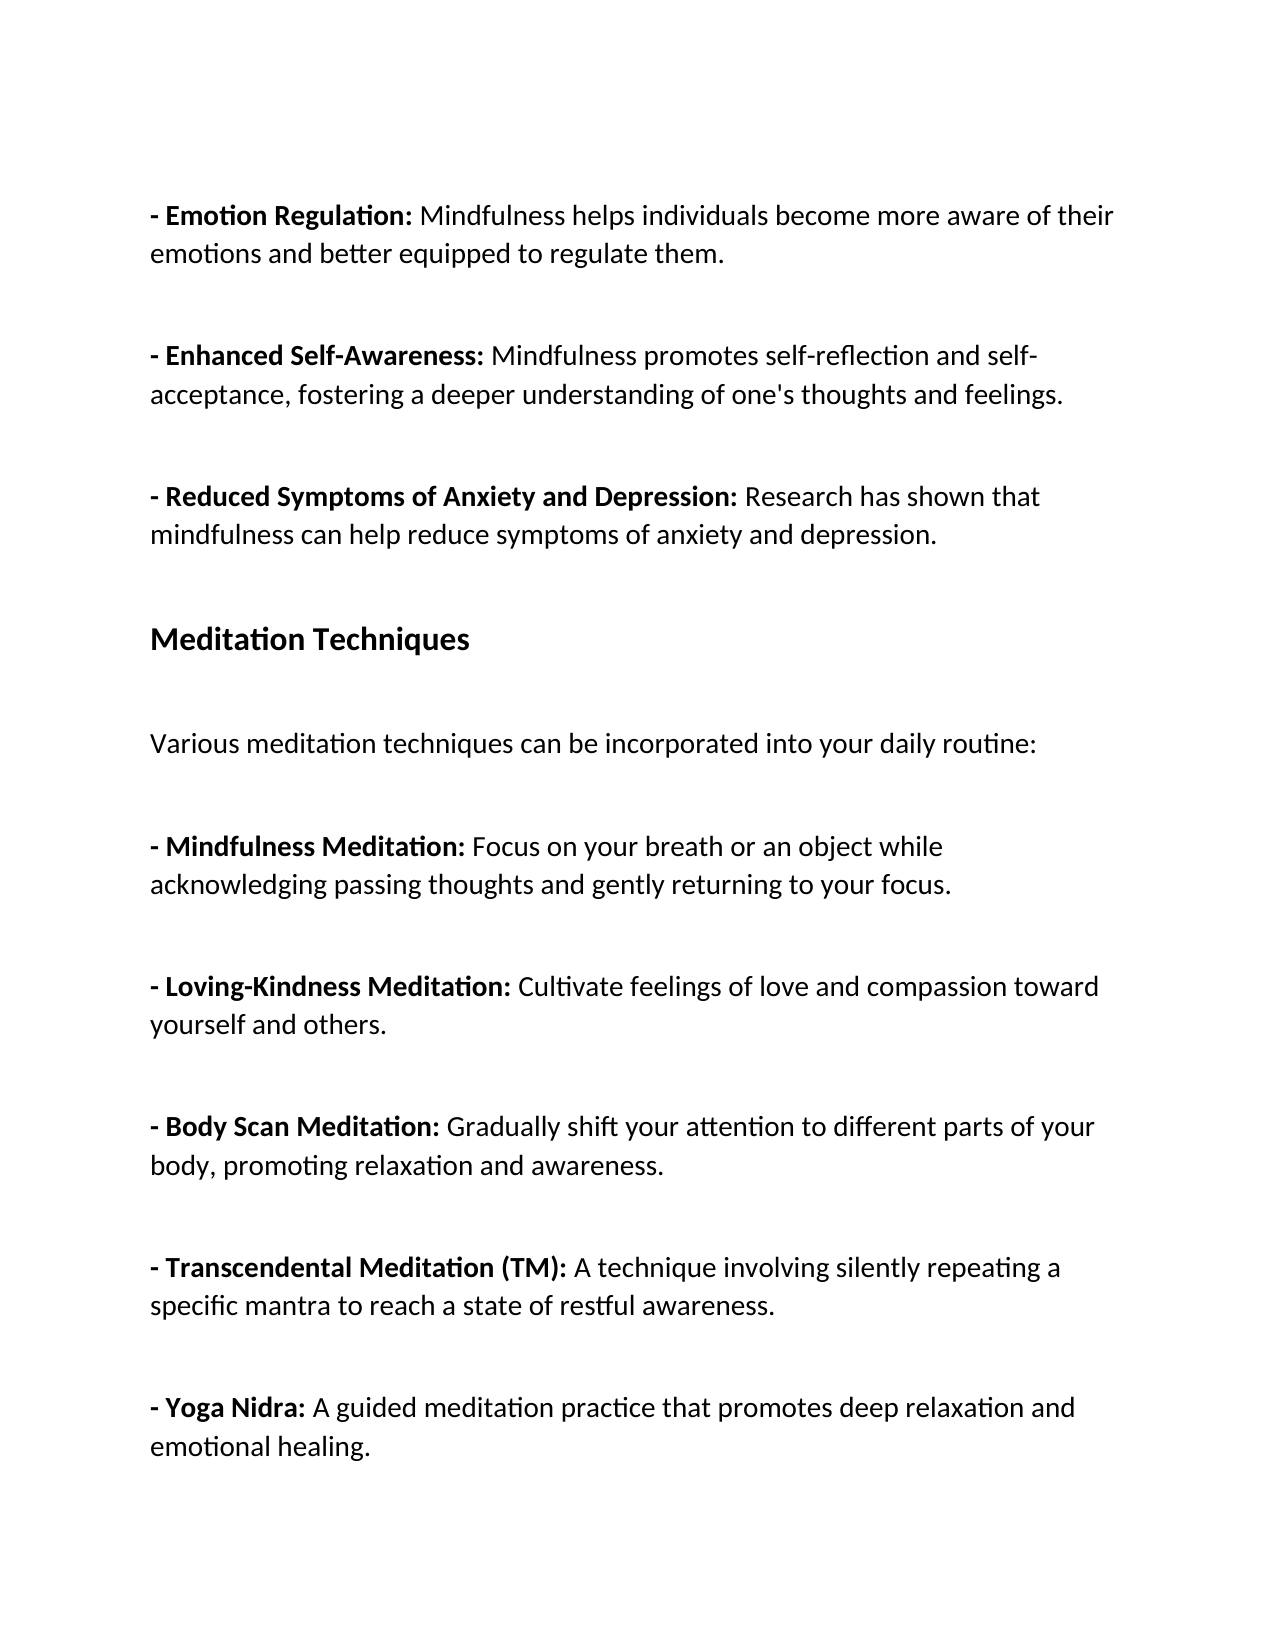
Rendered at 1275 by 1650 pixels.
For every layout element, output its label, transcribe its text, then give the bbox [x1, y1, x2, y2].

text - Reduced Symptoms of Anxiety and Depression: Research has shown that mindfulness can help reduce symptoms of anxiety and depression. [150, 478, 1125, 552]
text - Loving-Kindness Meditation: Cultivate feelings of love and compassion toward yourself and others. [150, 968, 1125, 1042]
text Various meditation techniques can be incorporated into your daily routine: [150, 726, 1125, 761]
text - Yoga Nidra: A guided meditation practice that promotes deep relaxation and emotional healing. [150, 1389, 1125, 1463]
text - Transcendental Meditation (TM): A technique involving silently repeating a specific mantra to reach a state of restful awareness. [150, 1249, 1125, 1323]
text - Mindfulness Meditation: Focus on your breath or an object while acknowledging passing thoughts and gently returning to your focus. [150, 828, 1125, 902]
text - Body Scan Meditation: Gradually shift your attention to different parts of your body, promoting relaxation and awareness. [150, 1108, 1125, 1182]
text - Emotion Regulation: Mindfulness helps individuals become more aware of their emotions and better equipped to regulate them. [150, 197, 1125, 271]
text Meditation Techniques [150, 618, 1125, 659]
text - Enhanced Self-Awareness: Mindfulness promotes self-reflection and self-acceptance, fostering a deeper understanding of one's thoughts and feelings. [150, 337, 1125, 411]
